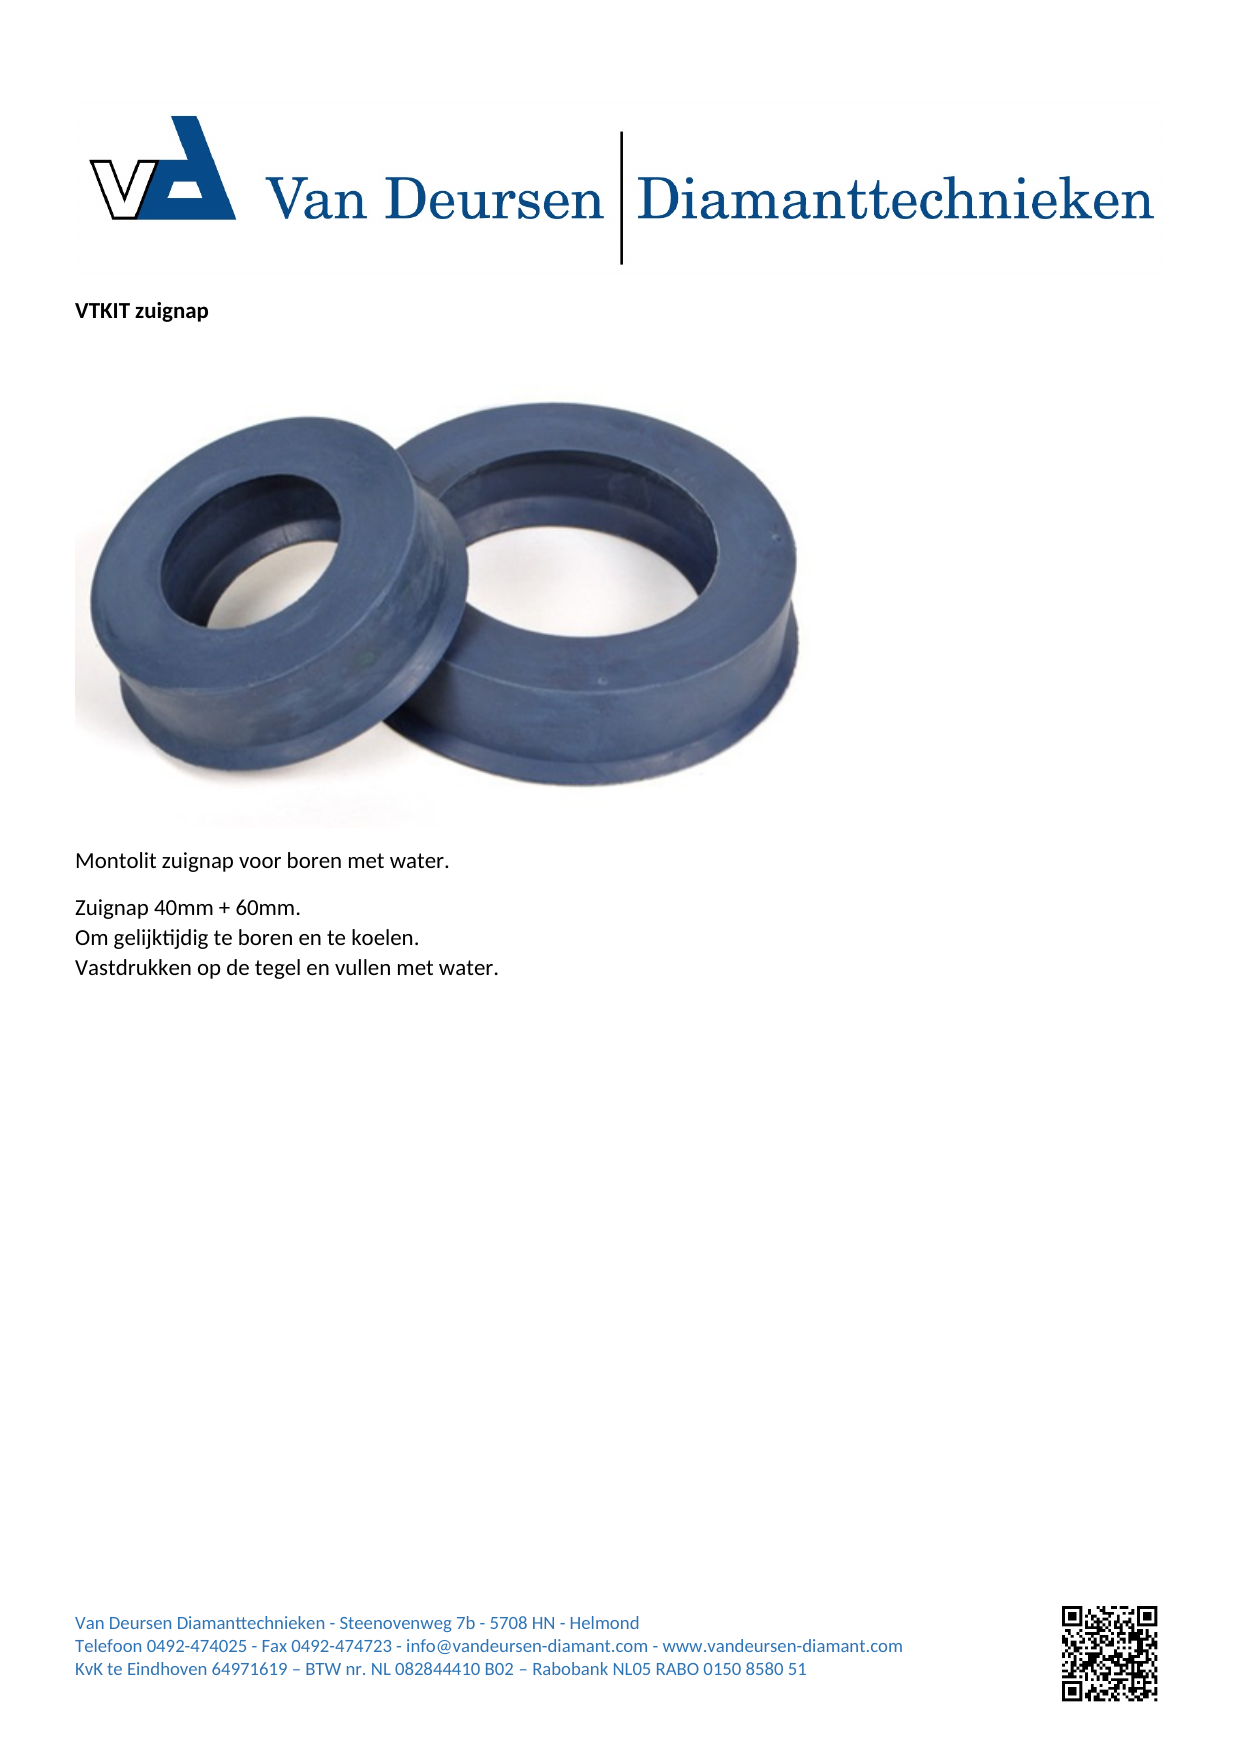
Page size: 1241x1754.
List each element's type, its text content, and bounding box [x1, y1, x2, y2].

picture [75, 101, 1166, 277]
text Montolit zuignap voor boren met water. [75, 846, 1165, 874]
picture [1059, 1603, 1160, 1704]
text Zuignap 40mm + 60mm. Om gelijktijdig te boren en te koelen. Vastdrukken op de tegel en vullen met water. [75, 893, 1165, 981]
text VTKIT zuignap [75, 296, 1165, 324]
